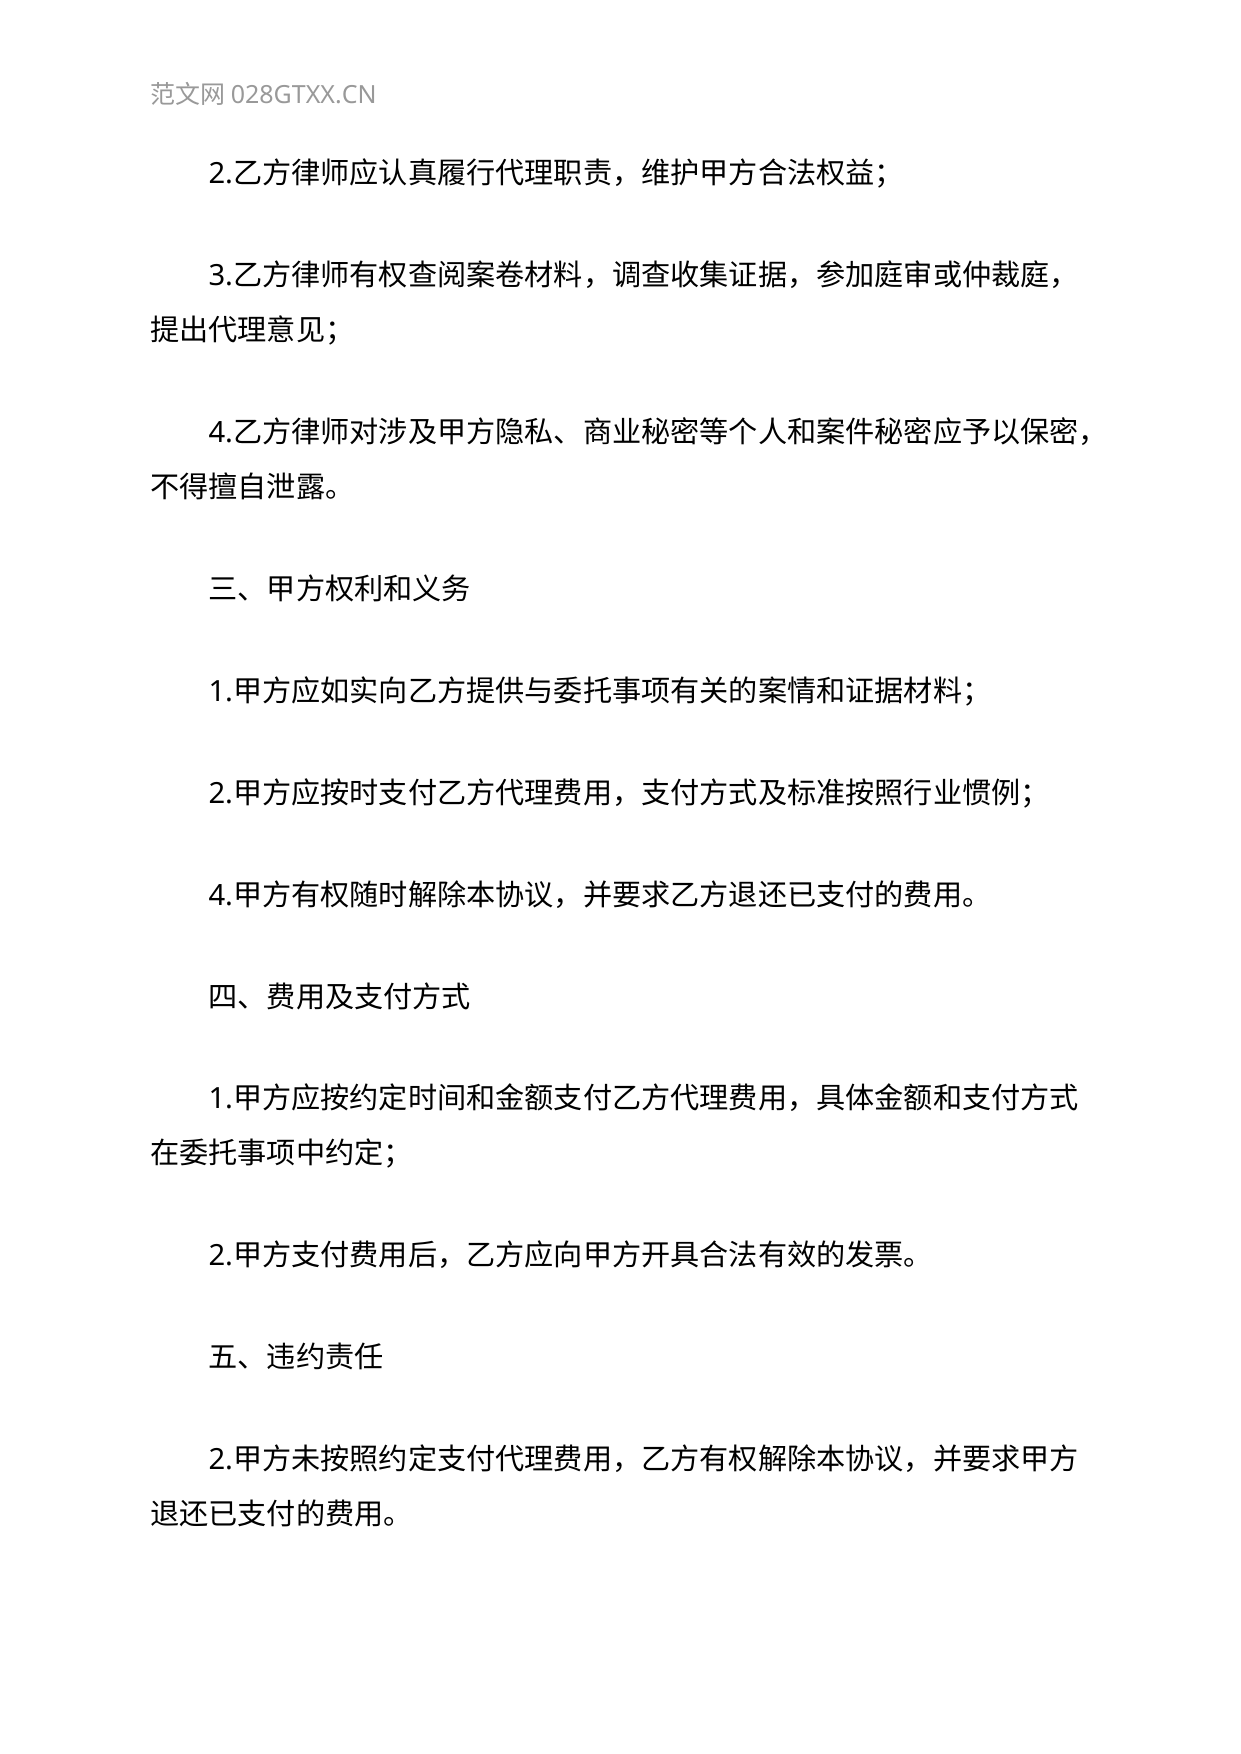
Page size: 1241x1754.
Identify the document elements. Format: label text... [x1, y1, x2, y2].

text 4.甲方有权随时解除本协议，并要求乙方退还已支付的费用。 [150, 871, 1090, 914]
text 2.甲方未按照约定支付代理费用，乙方有权解除本协议，并要求甲方退还已支付的费用。 [150, 1436, 1090, 1533]
text 2.乙方律师应认真履行代理职责，维护甲方合法权益； [150, 150, 1090, 192]
text 五、违约责任 [150, 1334, 1090, 1376]
text 2.甲方应按时支付乙方代理费用，支付方式及标准按照行业惯例； [150, 769, 1090, 812]
text 2.甲方支付费用后，乙方应向甲方开具合法有效的发票。 [150, 1232, 1090, 1274]
text 3.乙方律师有权查阅案卷材料，调查收集证据，参加庭审或仲裁庭，提出代理意见； [150, 252, 1090, 349]
text 四、费用及支付方式 [150, 973, 1090, 1016]
text 4.乙方律师对涉及甲方隐私、商业秘密等个人和案件秘密应予以保密，不得擅自泄露。 [150, 409, 1090, 506]
text 1.甲方应按约定时间和金额支付乙方代理费用，具体金额和支付方式在委托事项中约定； [150, 1075, 1090, 1172]
text 三、甲方权利和义务 [150, 566, 1090, 608]
text 1.甲方应如实向乙方提供与委托事项有关的案情和证据材料； [150, 667, 1090, 710]
